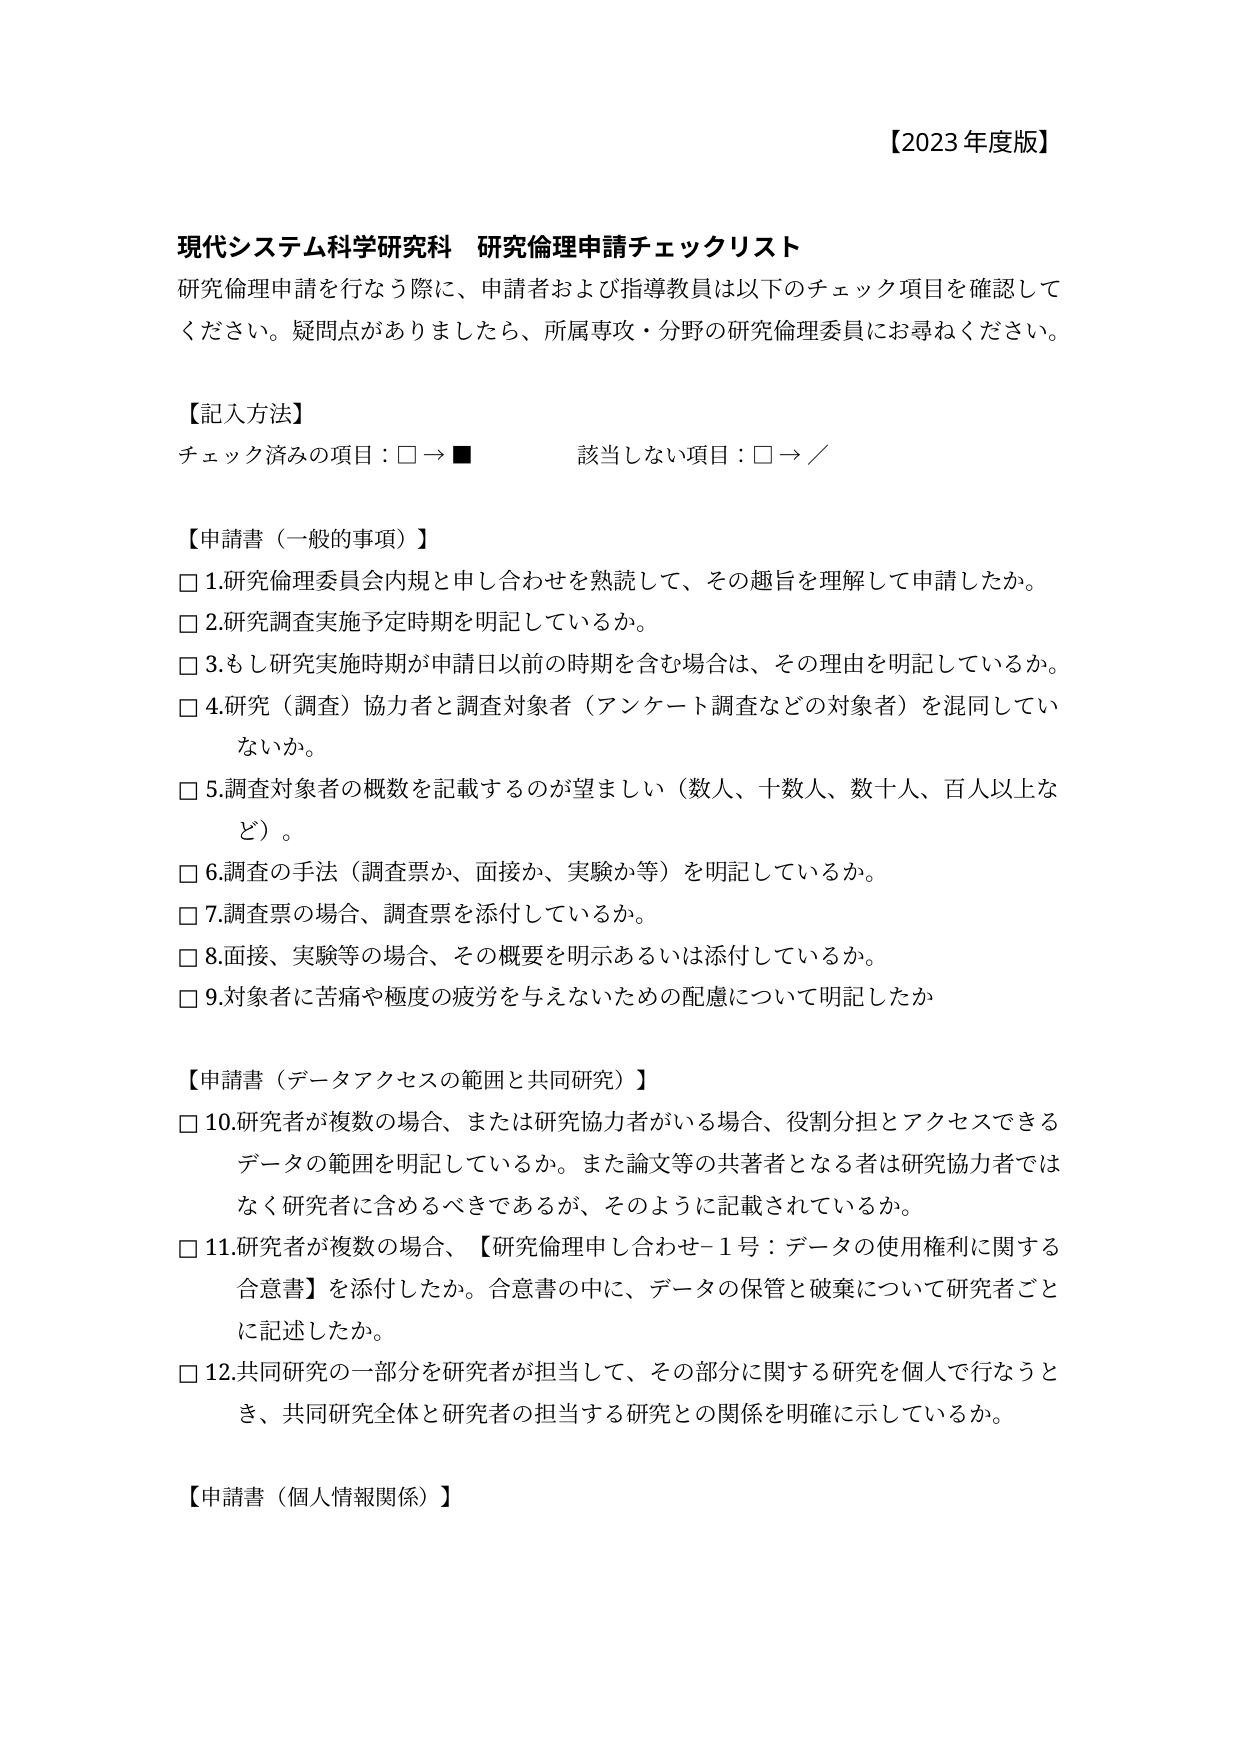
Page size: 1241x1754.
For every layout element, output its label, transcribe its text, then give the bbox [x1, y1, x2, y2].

text 【申請書（一般的事項）】 [177, 517, 1063, 558]
text チェック済みの項目：□ → ■ 該当しない項目：□ → ／ [177, 433, 1063, 475]
text □ 2.研究調査実施予定時期を明記しているか。 [177, 600, 1063, 642]
text □ 8.面接、実験等の場合、その概要を明示あるいは添付しているか。 [177, 933, 1063, 975]
text □ 12.共同研究の一部分を研究者が担当して、その部分に関する研究を個人で行なうとき、共同研究全体と研究者の担当する研究との関係を明確に示しているか。 [177, 1350, 1063, 1433]
text □ 7.調査票の場合、調査票を添付しているか。 [177, 892, 1063, 933]
text 【申請書（個人情報関係）】 [177, 1475, 1063, 1517]
text □ 11.研究者が複数の場合、【研究倫理申し合わせ−１号：データの使用権利に関する合意書】を添付したか。合意書の中に、データの保管と破棄について研究者ごとに記述したか。 [177, 1225, 1063, 1350]
text □ 5.調査対象者の概数を記載するのが望ましい（数人、十数人、数十人、百人以上など）。 [177, 767, 1063, 850]
text 【記入方法】 [177, 392, 1063, 433]
text □ 3.もし研究実施時期が申請日以前の時期を含む場合は、その理由を明記しているか。 [177, 642, 1063, 683]
text 現代システム科学研究科 研究倫理申請チェックリスト [177, 225, 1063, 267]
text □ 6.調査の手法（調査票か、面接か、実験か等）を明記しているか。 [177, 850, 1063, 892]
text 研究倫理申請を行なう際に、申請者および指導教員は以下のチェック項目を確認してください。疑問点がありましたら、所属専攻・分野の研究倫理委員にお尋ねください。 [177, 267, 1063, 350]
text □ 1.研究倫理委員会内規と申し合わせを熟読して、その趣旨を理解して申請したか。 [177, 558, 1063, 600]
text □ 10.研究者が複数の場合、または研究協力者がいる場合、役割分担とアクセスできるデータの範囲を明記しているか。また論文等の共著者となる者は研究協力者ではなく研究者に含めるべきであるが、そのように記載されているか。 [177, 1100, 1063, 1225]
text □ 4.研究（調査）協力者と調査対象者（アンケート調査などの対象者）を混同していないか。 [177, 683, 1063, 767]
text 【申請書（データアクセスの範囲と共同研究）】 [177, 1058, 1063, 1100]
text □ 9.対象者に苦痛や極度の疲労を与えないための配慮について明記したか [177, 975, 1063, 1017]
